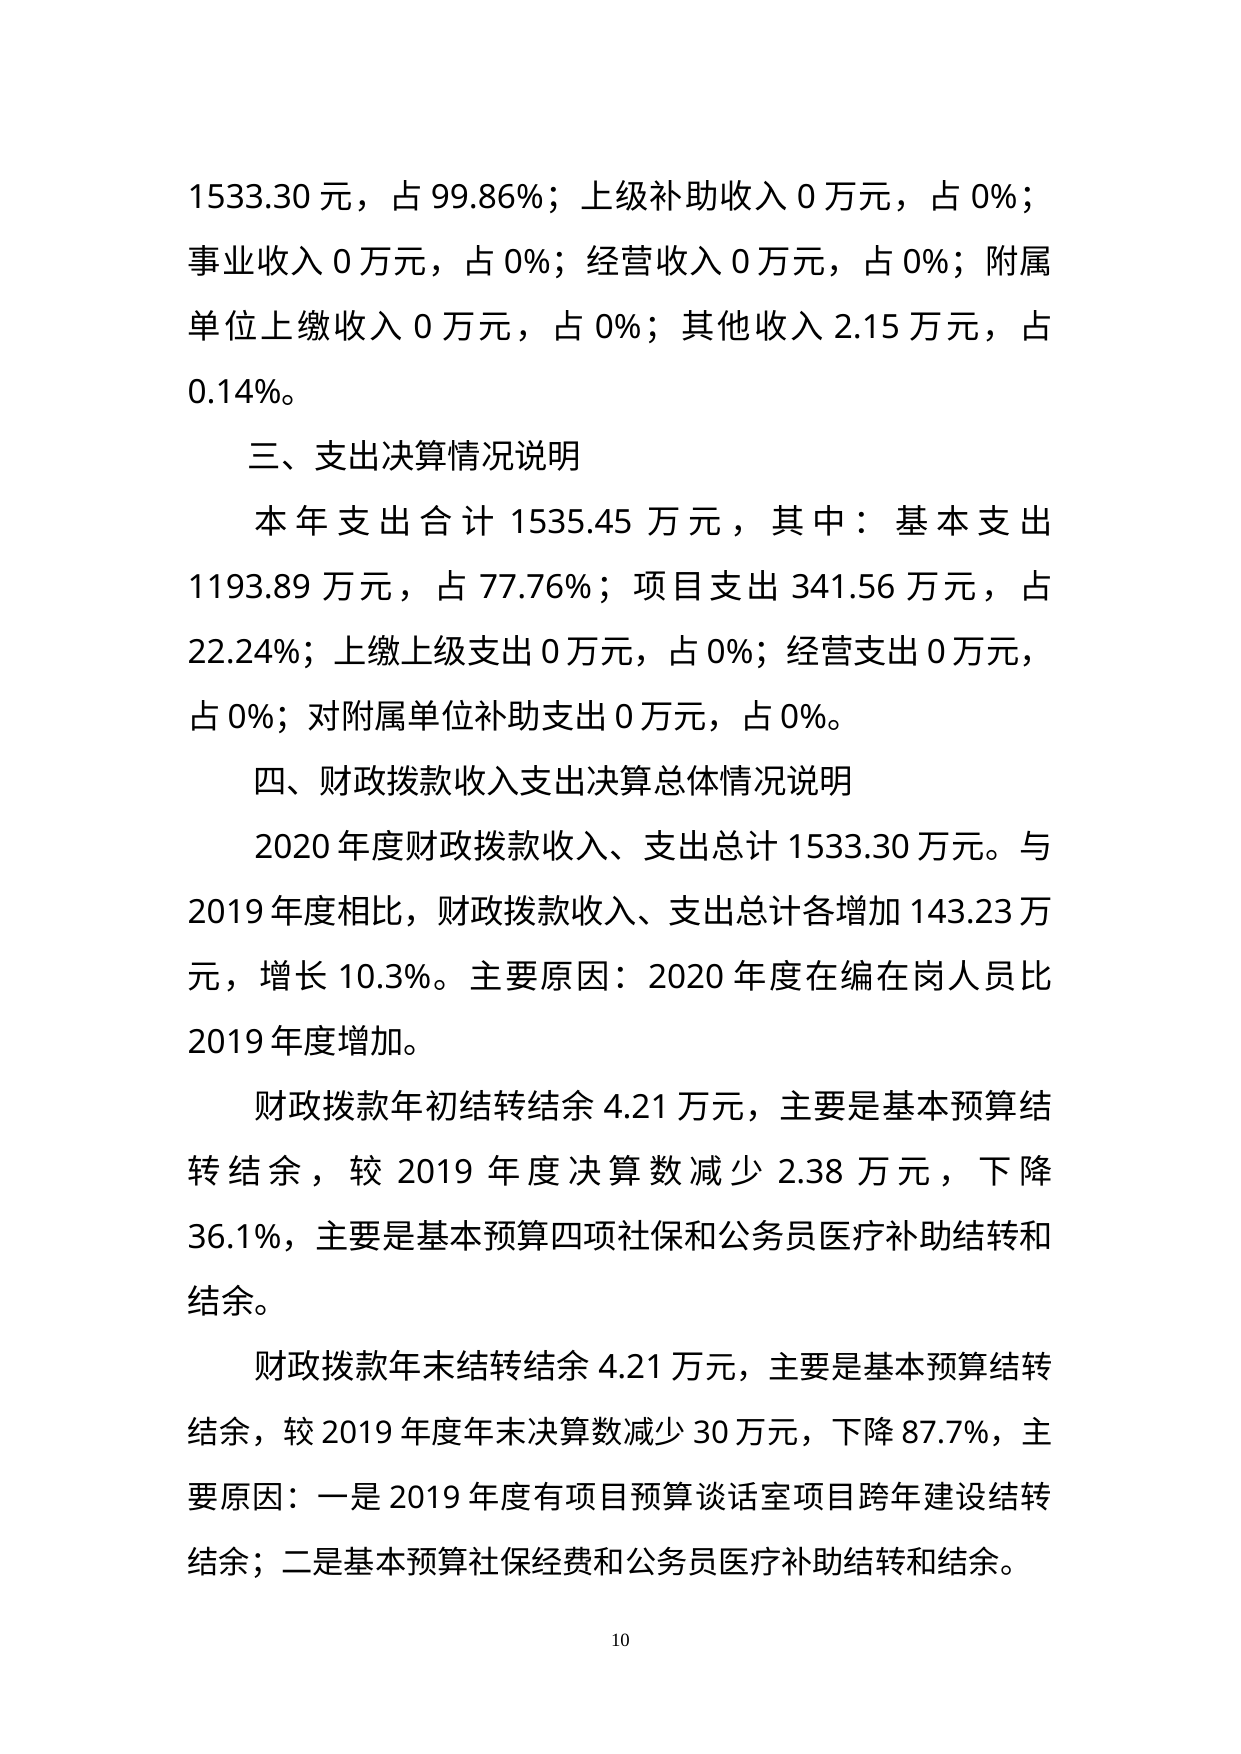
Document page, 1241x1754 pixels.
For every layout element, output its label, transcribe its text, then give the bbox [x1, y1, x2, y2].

text 2020年度财政拨款收入、支出总计1533.30万元。与2019年度相比，财政拨款收入、支出总计各增加143.23万元，增长10.3%。主要原因：2020年度在编在岗人员比2019年度增加。 [187, 877, 1053, 1137]
text 四、财政拨款收入支出决算总体情况说明 [187, 812, 1053, 877]
text 财政拨款年初结转结余4.21万元，主要是基本预算结转结余，较2019年度决算数减少2.38万元，下降36.1%，主要是基本预算四项社保和公务员医疗补助结转和结余。 [187, 1137, 1053, 1397]
text 三、支出决算情况说明 [230, 487, 1053, 552]
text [187, 1397, 1053, 1592]
text 本年支出合计1535.45万元，其中：基本支出1193.89万元，占77.76%；项目支出341.56万元，占22.24%；上缴上级支出0万元，占0%；经营支出0万元，占0%；对附属单位补助支出0万元，占0%。 [187, 552, 1053, 812]
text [187, 162, 1053, 487]
